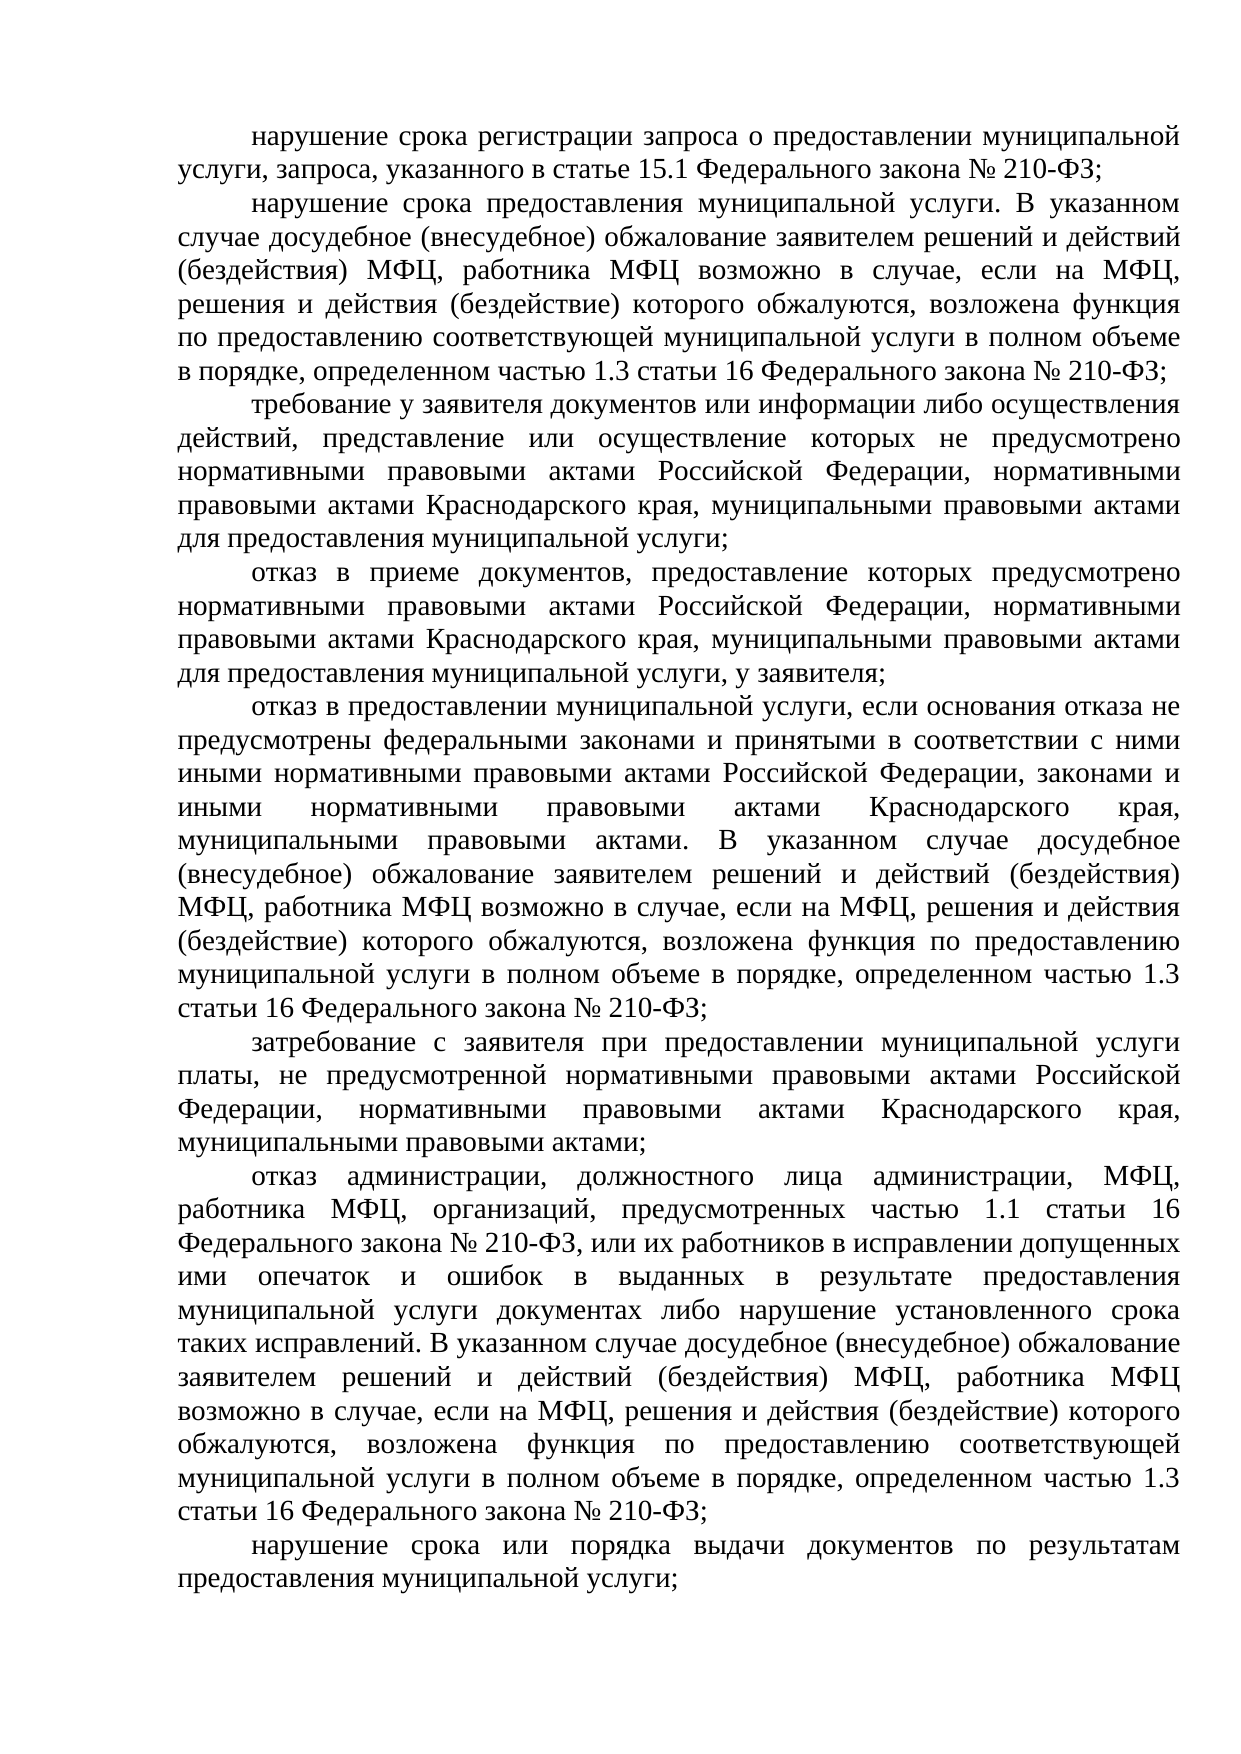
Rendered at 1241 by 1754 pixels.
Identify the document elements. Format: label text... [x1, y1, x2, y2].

text нарушение срока регистрации запроса о предоставлении муниципальной услуги, запроса, указанного в статье 15.1 Федерального закона № 210-ФЗ; [177, 118, 1181, 185]
text отказ в предоставлении муниципальной услуги, если основания отказа не предусмотрены федеральными законами и принятыми в соответствии с ними иными нормативными правовыми актами Российской Федерации, законами и иными нормативными правовыми актами Краснодарского края, муниципальными правовыми актами. В указанном случае досудебное (внесудебное) обжалование заявителем решений и действий (бездействия) МФЦ, работника МФЦ возможно в случае, если на МФЦ, решения и действия (бездействие) которого обжалуются, возложена функция по предоставлению муниципальной услуги в полном объеме в порядке, определенном частью 1.3 статьи 16 Федерального закона № 210-ФЗ; [177, 688, 1181, 1024]
text отказ администрации, должностного лица администрации, МФЦ, работника МФЦ, организаций, предусмотренных частью 1.1 статьи 16 Федерального закона № 210-ФЗ, или их работников в исправлении допущенных ими опечаток и ошибок в выданных в результате предоставления муниципальной услуги документах либо нарушение установленного срока таких исправлений. В указанном случае досудебное (внесудебное) обжалование заявителем решений и действий (бездействия) МФЦ, работника МФЦ возможно в случае, если на МФЦ, решения и действия (бездействие) которого обжалуются, возложена функция по предоставлению соответствующей муниципальной услуги в полном объеме в порядке, определенном частью 1.3 статьи 16 Федерального закона № 210-ФЗ; [177, 1158, 1181, 1527]
text затребование с заявителя при предоставлении муниципальной услуги платы, не предусмотренной нормативными правовыми актами Российской Федерации, нормативными правовыми актами Краснодарского края, муниципальными правовыми актами; [177, 1024, 1181, 1158]
text нарушение срока предоставления муниципальной услуги. В указанном случае досудебное (внесудебное) обжалование заявителем решений и действий (бездействия) МФЦ, работника МФЦ возможно в случае, если на МФЦ, решения и действия (бездействие) которого обжалуются, возложена функция по предоставлению соответствующей муниципальной услуги в полном объеме в порядке, определенном частью 1.3 статьи 16 Федерального закона № 210-ФЗ; [177, 185, 1181, 386]
text отказ в приеме документов, предоставление которых предусмотрено нормативными правовыми актами Российской Федерации, нормативными правовыми актами Краснодарского края, муниципальными правовыми актами для предоставления муниципальной услуги, у заявителя; [177, 554, 1181, 688]
text нарушение срока или порядка выдачи документов по результатам предоставления муниципальной услуги; [177, 1527, 1181, 1594]
text требование у заявителя документов или информации либо осуществления действий, представление или осуществление которых не предусмотрено нормативными правовыми актами Российской Федерации, нормативными правовыми актами Краснодарского края, муниципальными правовыми актами для предоставления муниципальной услуги; [177, 386, 1181, 554]
